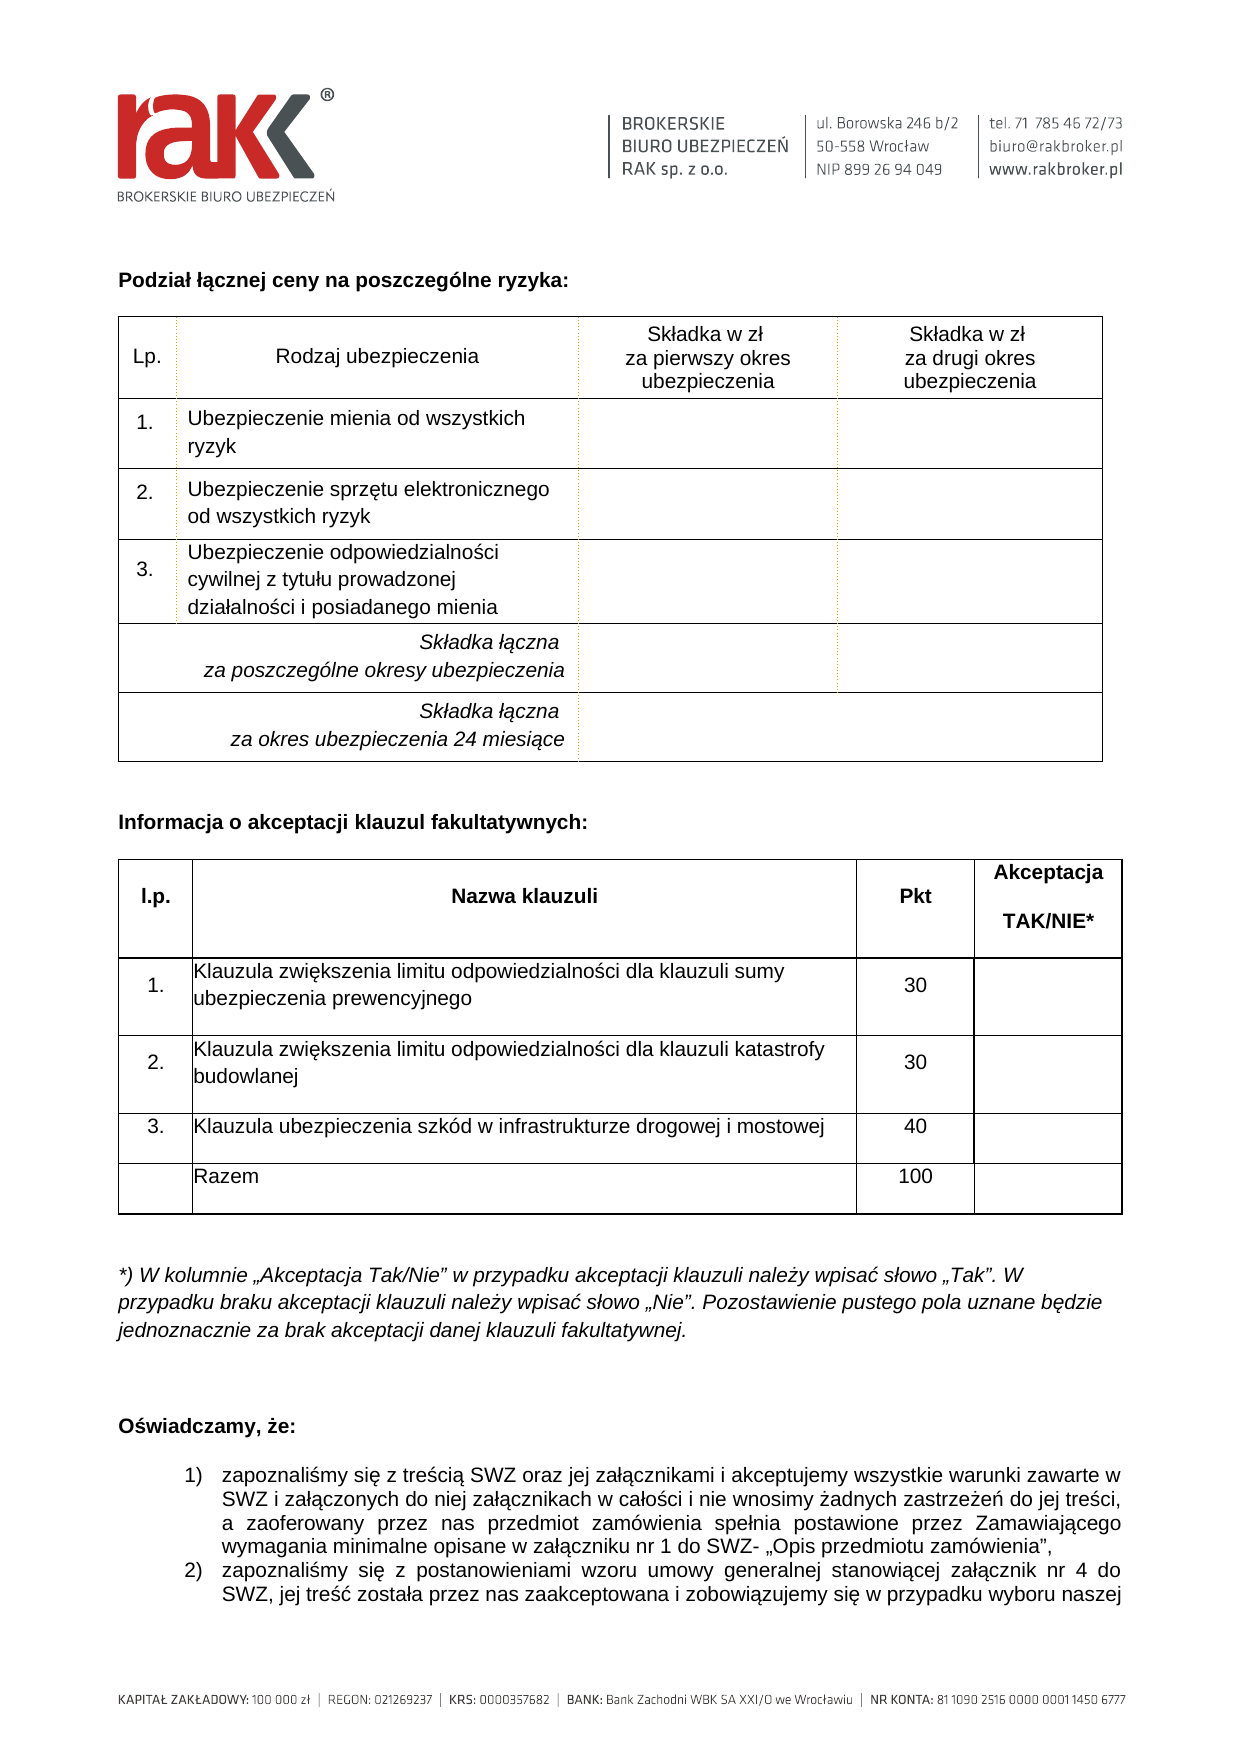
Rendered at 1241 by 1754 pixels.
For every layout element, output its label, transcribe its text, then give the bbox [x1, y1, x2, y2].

table_cell 3. [119, 1114, 192, 1163]
text Podział łącznej ceny na poszczególne ryzyka: [118, 267, 1122, 291]
table_cell [838, 469, 1102, 539]
table_cell [975, 1036, 1121, 1112]
table_cell Klauzula zwiększenia limitu odpowiedzialności dla klauzuli katastrofy budowlanej [193, 1036, 856, 1112]
table_cell [119, 469, 176, 539]
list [184, 1558, 1122, 1606]
table_cell Ubezpieczenie sprzętu elektronicznego od wszystkich ryzyk [176, 469, 578, 539]
list zapoznaliśmy się z treścią SWZ oraz jej załącznikami i akceptujemy wszystkie warunki zawarte w SWZ i załączonych do niej załącznikach w całości i nie wnosimy żadnych zastrzeżeń do jej treści, a zaoferowany przez nas przedmiot zamówienia spełnia postawione przez Zamawiającego wymagania minimalne opisane w załączniku nr 1 do SWZ- „Opis przedmiotu zamówienia”, [184, 1462, 1122, 1558]
table_header Pkt [857, 860, 974, 957]
table_header Nazwa klauzuli [193, 860, 856, 957]
table_cell [119, 1164, 192, 1213]
text *) W kolumnie „Akceptacja Tak/Nie” w przypadku akceptacji klauzuli należy wpisać słowo „Tak”. W przypadku braku akceptacji klauzuli należy wpisać słowo „Nie”. Pozostawienie pustego pola uznane będzie jednoznacznie za brak akceptacji danej klauzuli fakultatywnej. [118, 1262, 1122, 1341]
table_cell 30 [857, 1036, 973, 1112]
table_cell Razem [193, 1164, 856, 1213]
table_cell [975, 1164, 1121, 1213]
table_cell [119, 399, 176, 468]
table_cell Ubezpieczenie odpowiedzialności cywilnej z tytułu prowadzonej działalności i posiadanego mienia [176, 540, 578, 622]
table_cell Klauzula zwiększenia limitu odpowiedzialności dla klauzuli sumy ubezpieczenia prewencyjnego [193, 959, 856, 1035]
table_header Akceptacja TAK/NIE* [975, 860, 1121, 957]
table_cell [838, 624, 1102, 692]
table_cell Ubezpieczenie mienia od wszystkich ryzyk [176, 399, 578, 468]
table_cell 100 [857, 1164, 974, 1213]
table_cell 1. [119, 959, 192, 1035]
table_cell [578, 624, 838, 692]
table_cell Klauzula ubezpieczenia szkód w infrastrukturze drogowej i mostowej [193, 1114, 856, 1163]
table_cell [578, 399, 838, 468]
table_cell [578, 693, 1102, 761]
table_cell [578, 469, 838, 539]
table_cell 30 [857, 959, 973, 1035]
text Informacja o akceptacji klauzul fakultatywnych: [118, 810, 1122, 834]
table_cell [838, 540, 1102, 622]
table_cell 2. [119, 1036, 192, 1112]
table_cell 40 [857, 1114, 973, 1163]
table_header Rodzaj ubezpieczenia [176, 317, 578, 398]
table_cell Składka łączna za poszczególne okresy ubezpieczenia [119, 624, 578, 692]
table_cell [975, 959, 1121, 1035]
text Oświadczamy, że: [118, 1414, 1122, 1438]
table_cell [578, 540, 838, 622]
table_header Składka w zł za drugi okres ubezpieczenia [838, 317, 1102, 398]
table_cell Składka łączna za okres ubezpieczenia 24 miesiące [119, 693, 578, 761]
table_header Lp. [119, 317, 176, 398]
table_cell [119, 540, 176, 622]
table_header l.p. [119, 860, 192, 957]
table_header Składka w zł za pierwszy okres ubezpieczenia [578, 317, 838, 398]
table_cell [975, 1114, 1121, 1163]
table_cell [838, 399, 1102, 468]
